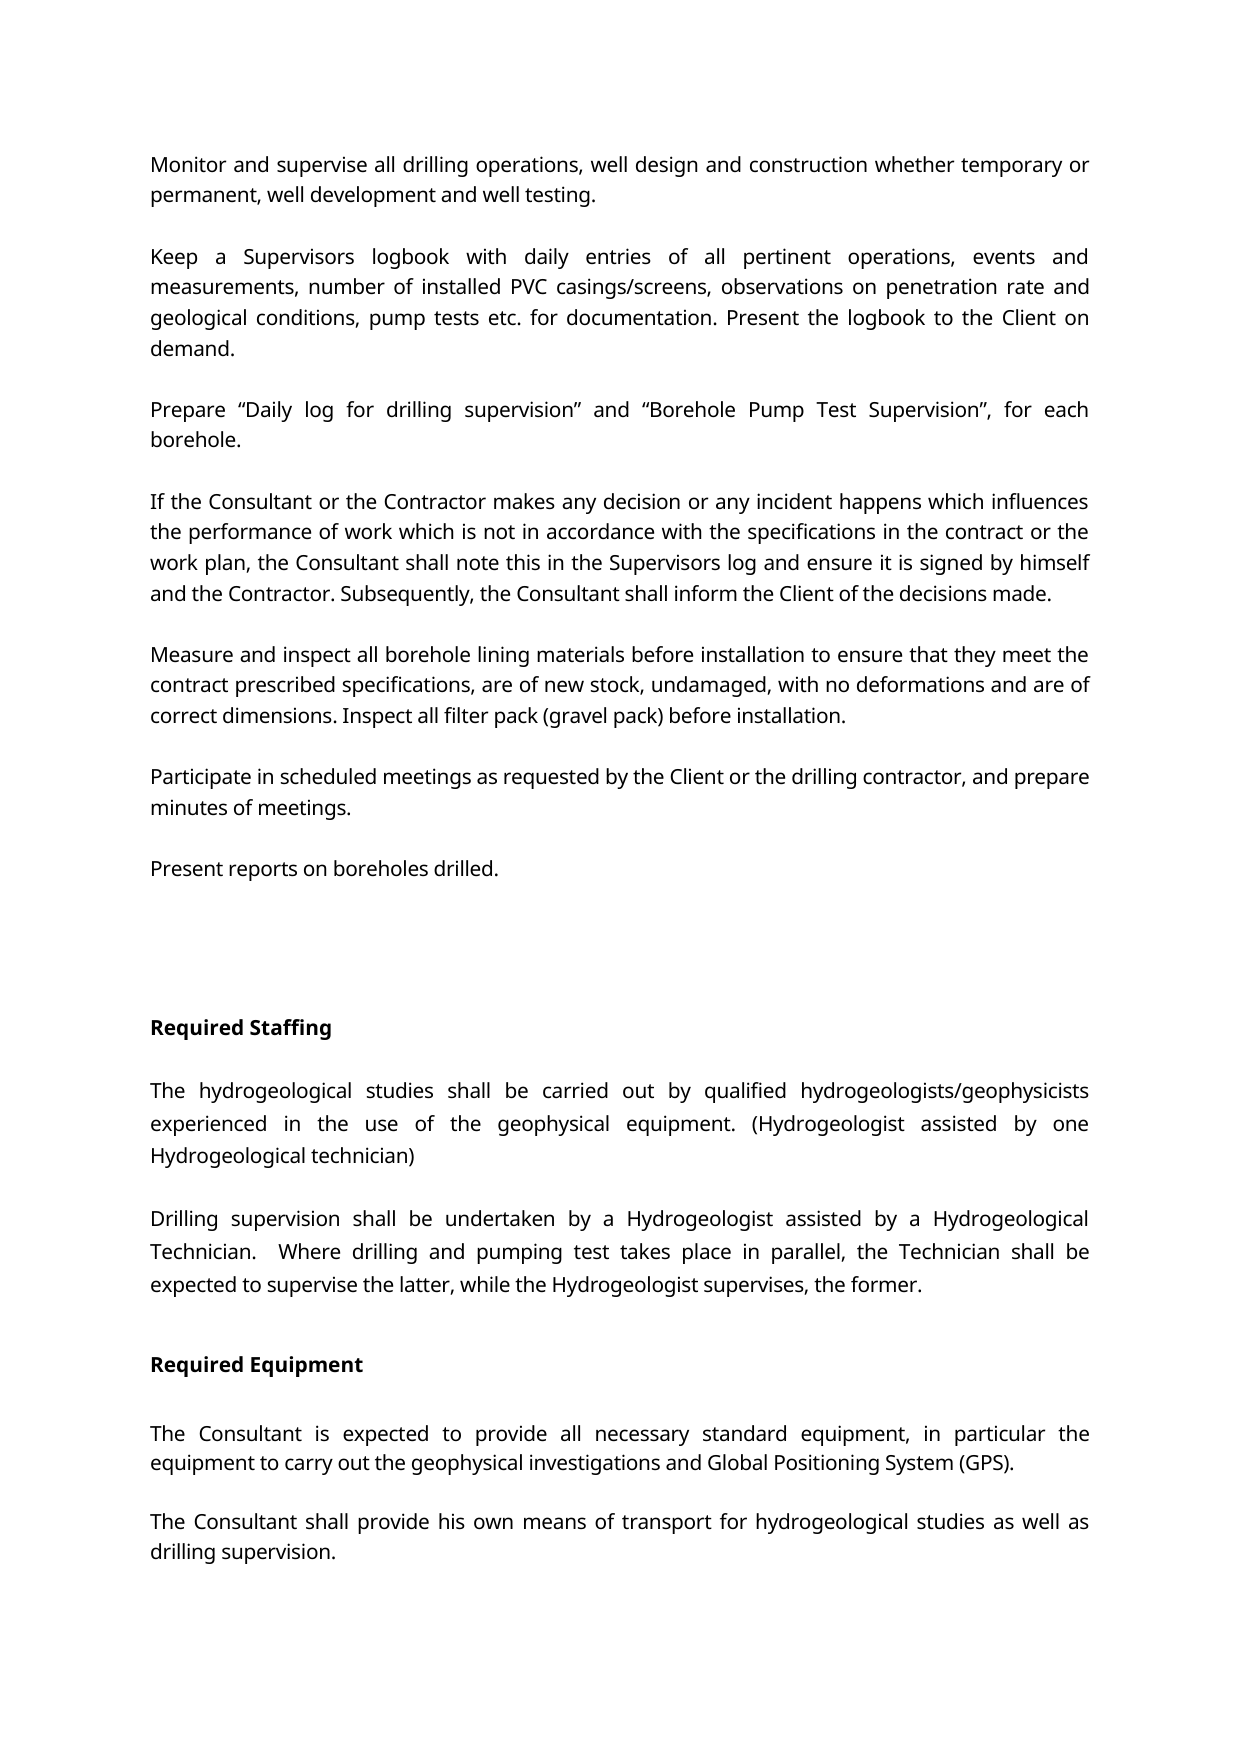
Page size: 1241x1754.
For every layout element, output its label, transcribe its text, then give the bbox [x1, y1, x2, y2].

text The hydrogeological studies shall be carried out by qualified hydrogeologists/geophysicists experienced in the use of the geophysical equipment. (Hydrogeologist assisted by one Hydrogeological technician) [150, 1076, 1090, 1170]
text Keep a Supervisors logbook with daily entries of all pertinent operations, events and measurements, number of installed PVC casings/screens, observations on penetration rate and geological conditions, pump tests etc. for documentation. Present the logbook to the Client on demand. [150, 242, 1090, 362]
text Measure and inspect all borehole lining materials before installation to ensure that they meet the contract prescribed specifications, are of new stock, undamaged, with no deformations and are of correct dimensions. Inspect all filter pack (gravel pack) before installation. [150, 640, 1090, 730]
subtitle Required Staffing [150, 1013, 1090, 1041]
text Prepare “Daily log for drilling supervision” and “Borehole Pump Test Supervision”, for each borehole. [150, 395, 1090, 454]
text Monitor and supervise all drilling operations, well design and construction whether temporary or permanent, well development and well testing. [150, 150, 1090, 209]
text If the Consultant or the Contractor makes any decision or any incident happens which influences the performance of work which is not in accordance with the specifications in the contract or the work plan, the Consultant shall note this in the Supervisors log and ensure it is signed by himself and the Contractor. Subsequently, the Consultant shall inform the Client of the decisions made. [150, 487, 1090, 607]
text Drilling supervision shall be undertaken by a Hydrogeologist assisted by a Hydrogeological Technician. Where drilling and pumping test takes place in parallel, the Technician shall be expected to supervise the latter, while the Hydrogeologist supervises, the former. [150, 1204, 1090, 1298]
text Participate in scheduled meetings as requested by the Client or the drilling contractor, and prepare minutes of meetings. [150, 762, 1090, 822]
text Present reports on boreholes drilled. [150, 854, 1090, 883]
text The Consultant shall provide his own means of transport for hydrogeological studies as well as drilling supervision. [150, 1507, 1090, 1566]
subtitle Required Equipment [150, 1350, 1090, 1378]
text The Consultant is expected to provide all necessary standard equipment, in particular the equipment to carry out the geophysical investigations and Global Positioning System (GPS). [150, 1419, 1090, 1476]
